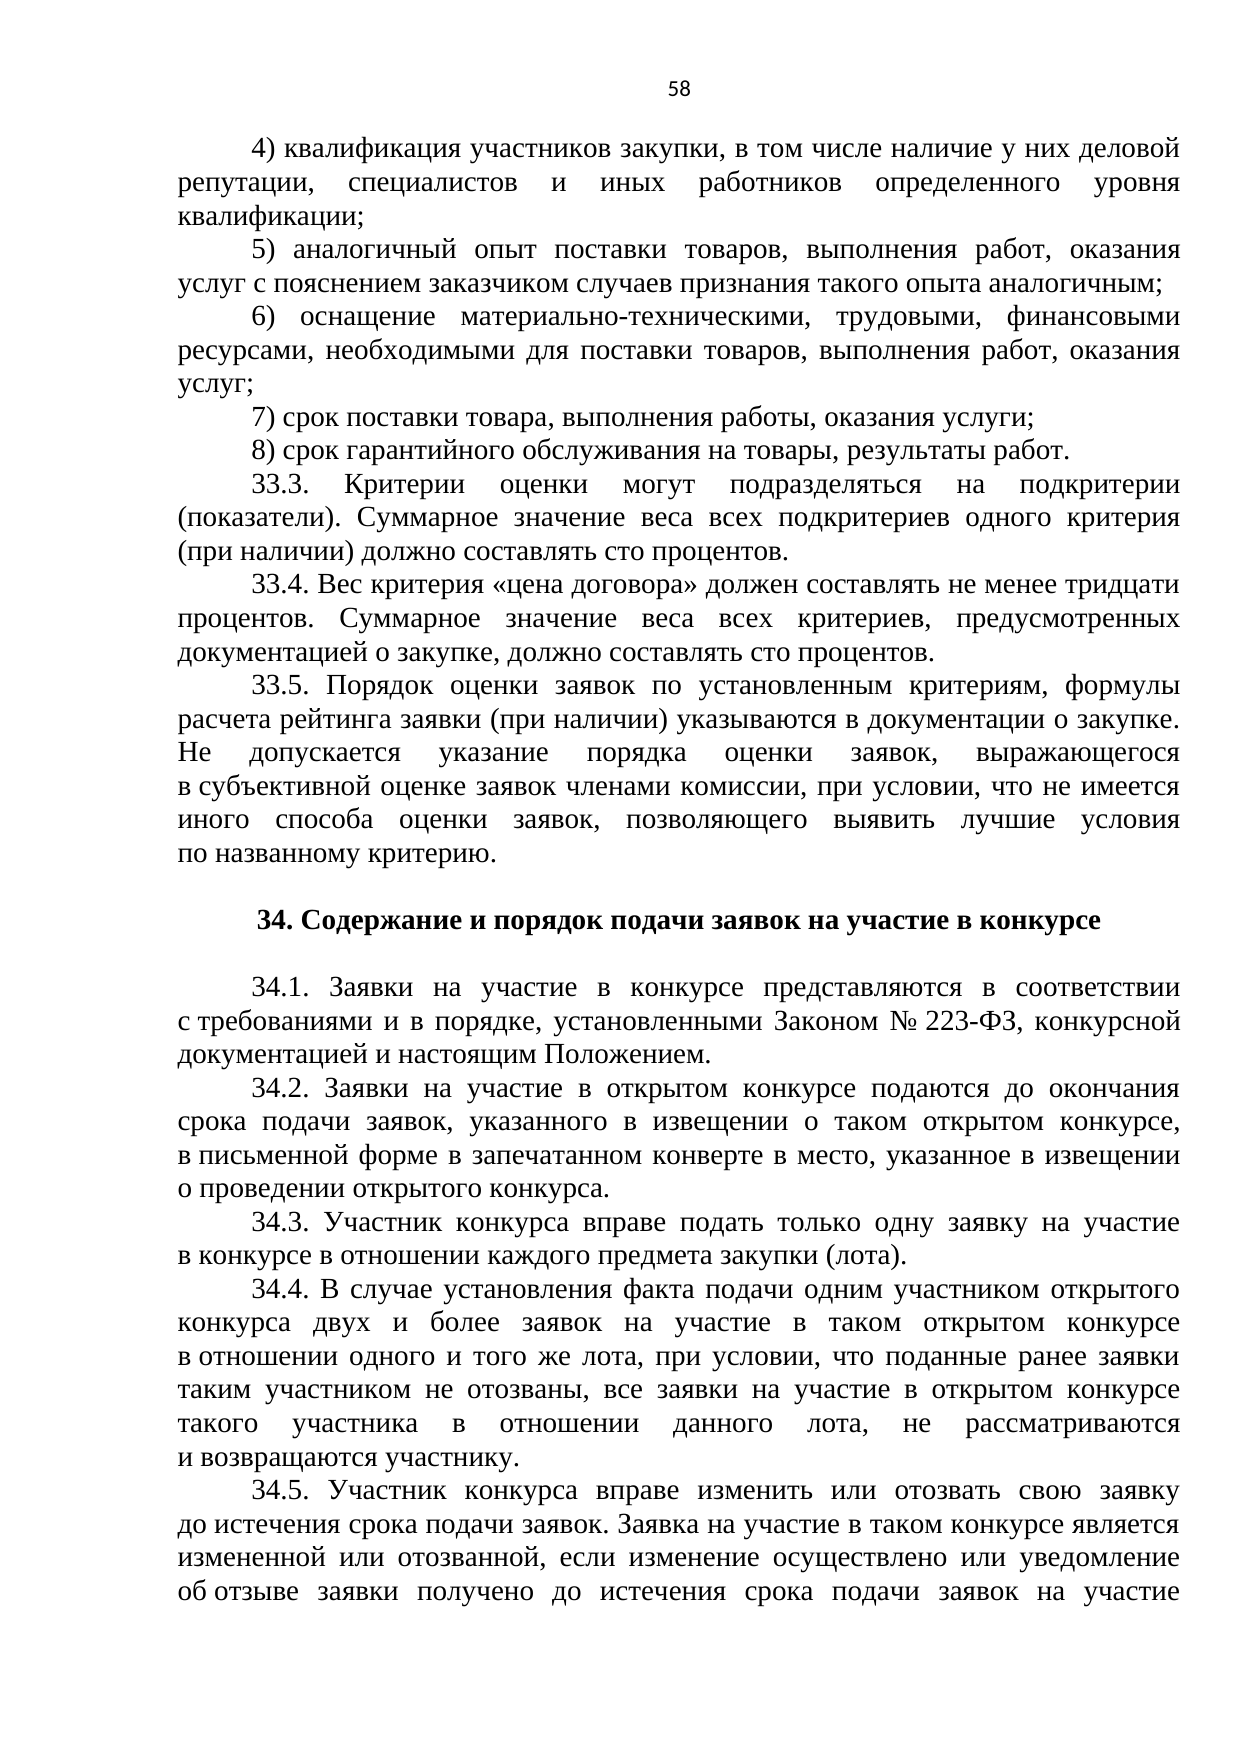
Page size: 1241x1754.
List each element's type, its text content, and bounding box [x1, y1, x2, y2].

list 34. Содержание и порядок подачи заявок на участие в конкурсе [177, 902, 1181, 936]
text 7) срок поставки товара, выполнения работы, оказания услуги; [177, 399, 1181, 432]
text 5) аналогичный опыт поставки товаров, выполнения работ, оказания услуг с пояснением заказчиком случаев признания такого опыта аналогичным; [177, 231, 1181, 298]
text 33.5. Порядок оценки заявок по установленным критериям, формулы расчета рейтинга заявки (при наличии) указываются в документации о закупке. Не допускается указание порядка оценки заявок, выражающегося в субъективной оценке заявок членами комиссии, при условии, что не имеется иного способа оценки заявок, позволяющего выявить лучшие условия по названному критерию. [177, 667, 1181, 868]
text 33.4. Вес критерия «цена договора» должен составлять не менее тридцати процентов. Суммарное значение веса всех критериев, предусмотренных документацией о закупке, должно составлять сто процентов. [177, 567, 1181, 667]
text 34.2. Заявки на участие в открытом конкурсе подаются до окончания срока подачи заявок, указанного в извещении о таком открытом конкурсе, в письменной форме в запечатанном конверте в место, указанное в извещении о проведении открытого конкурса. [177, 1070, 1181, 1204]
text 8) срок гарантийного обслуживания на товары, результаты работ. [177, 432, 1181, 466]
text 34.1. Заявки на участие в конкурсе представляются в соответствии с требованиями и в порядке, установленными Законом № 223-ФЗ, конкурсной документацией и настоящим Положением. [177, 969, 1181, 1070]
text 4) квалификация участников закупки, в том числе наличие у них деловой репутации, специалистов и иных работников определенного уровня квалификации; [177, 131, 1181, 231]
text 33.3. Критерии оценки могут подразделяться на подкритерии (показатели). Суммарное значение веса всех подкритериев одного критерия (при наличии) должно составлять сто процентов. [177, 466, 1181, 567]
text 34.3. Участник конкурса вправе подать только одну заявку на участие в конкурсе в отношении каждого предмета закупки (лота). [177, 1204, 1181, 1271]
text 34.4. В случае установления факта подачи одним участником открытого конкурса двух и более заявок на участие в таком открытом конкурсе в отношении одного и того же лота, при условии, что поданные ранее заявки таким участником не отозваны, все заявки на участие в открытом конкурсе такого участника в отношении данного лота, не рассматриваются и возвращаются участнику. [177, 1271, 1181, 1472]
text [177, 1472, 1181, 1606]
text 6) оснащение материально-техническими, трудовыми, финансовыми ресурсами, необходимыми для поставки товаров, выполнения работ, оказания услуг; [177, 298, 1181, 399]
